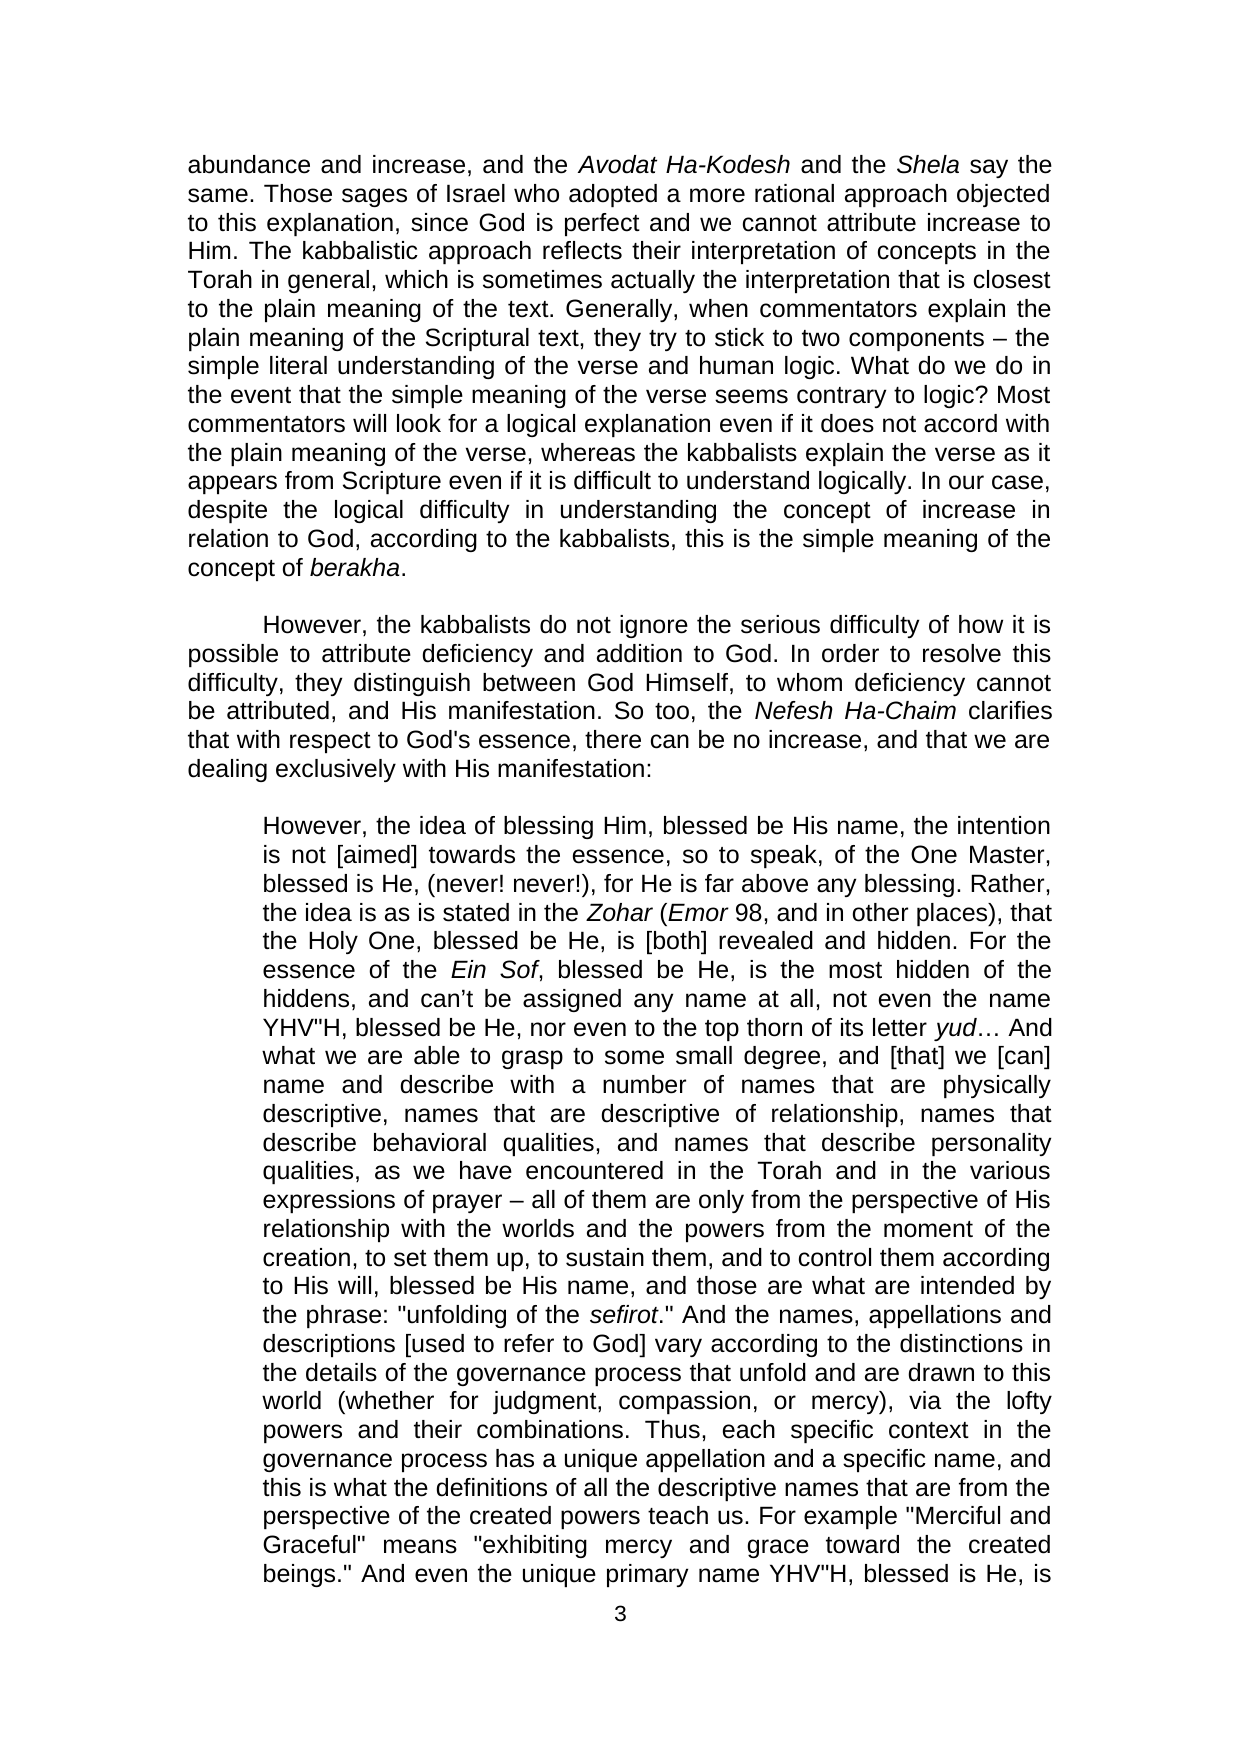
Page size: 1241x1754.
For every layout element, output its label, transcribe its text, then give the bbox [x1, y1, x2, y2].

text However, the kabbalists do not ignore the serious difficulty of how it is possible to attribute deficiency and addition to God. In order to resolve this difficulty, they distinguish between God Himself, to whom deficiency cannot be attributed, and His manifestation. So too, the Nefesh Ha-Chaim clarifies that with respect to God's essence, there can be no increase, and that we are dealing exclusively with His manifestation: [187, 610, 1053, 782]
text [262, 811, 1053, 1587]
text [187, 150, 1053, 581]
